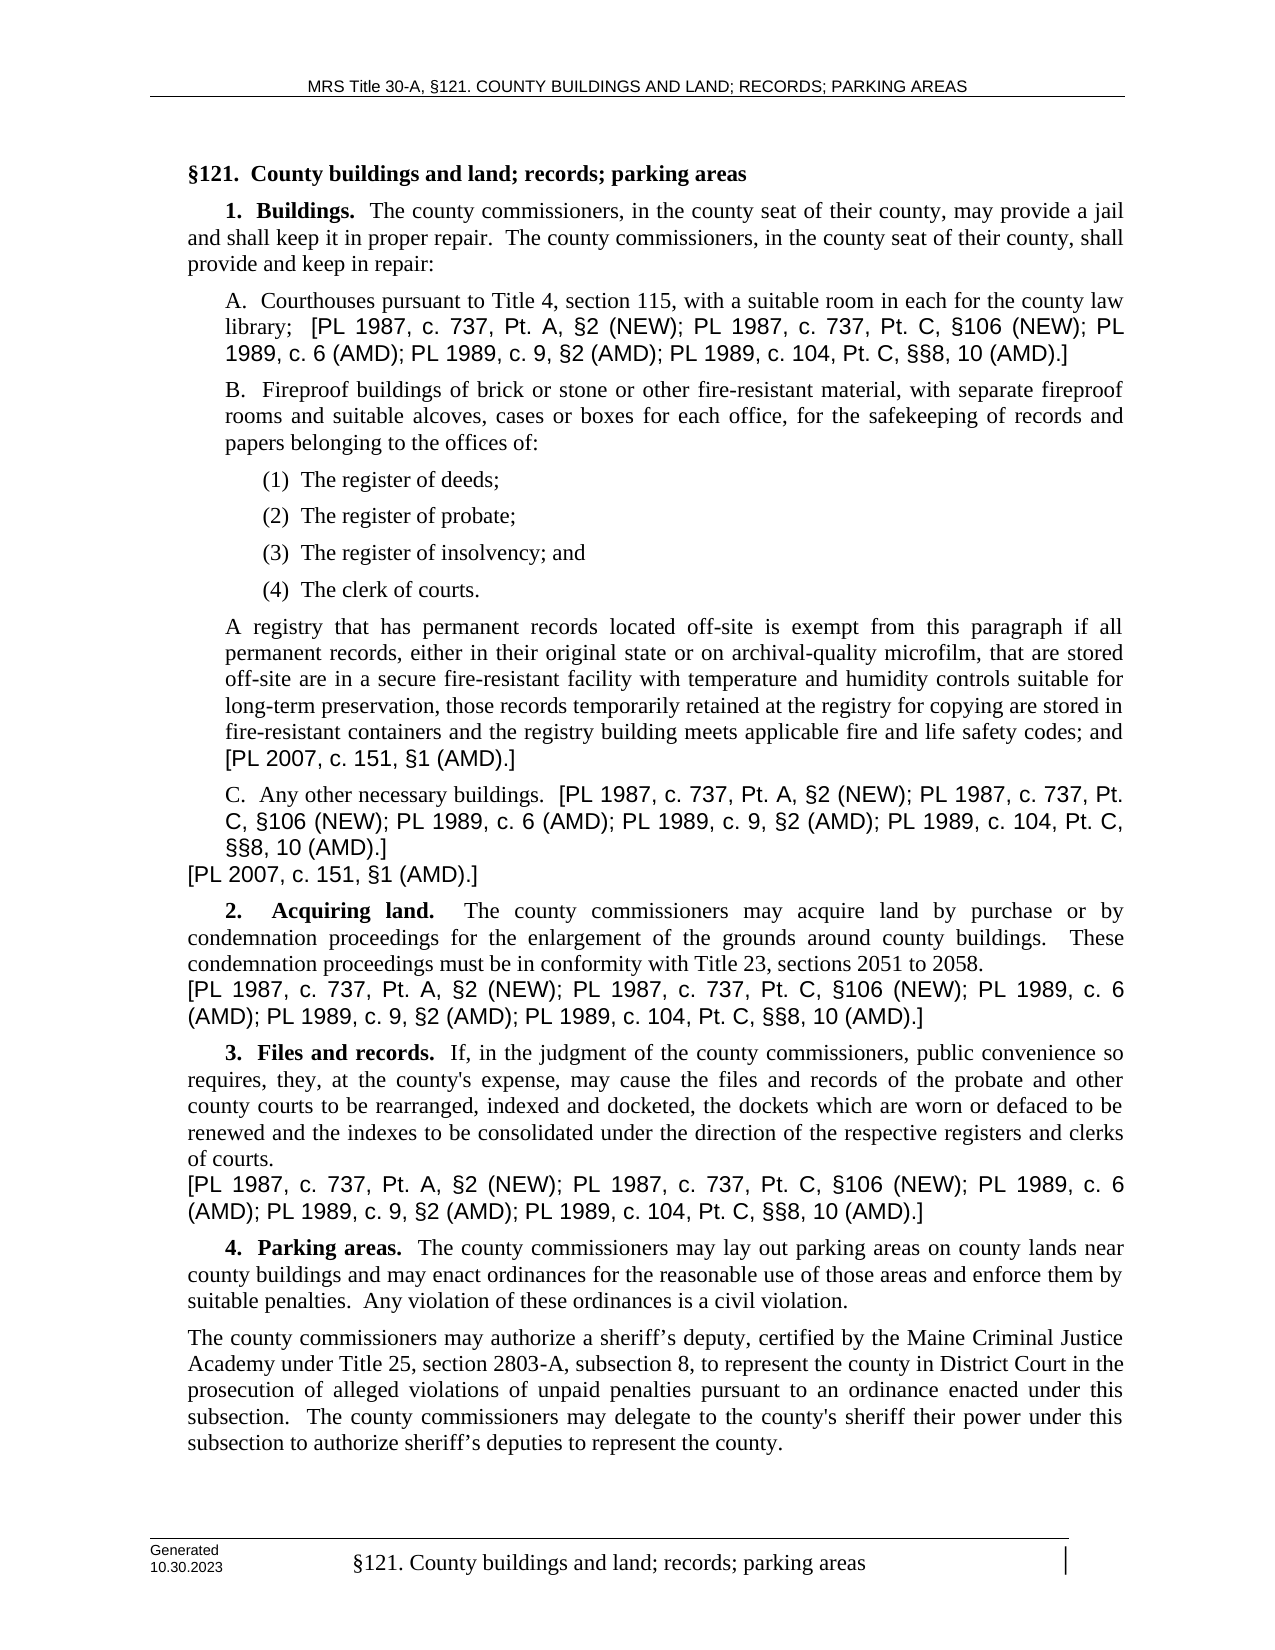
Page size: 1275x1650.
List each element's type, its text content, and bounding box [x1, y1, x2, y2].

text (1) The register of deeds; [262, 466, 1125, 492]
text §121. County buildings and land; records; parking areas [187, 160, 1125, 187]
text 2. Acquiring land. The county commissioners may acquire land by purchase or by condemnation proceedings for the enlargement of the grounds around county buildings. These condemnation proceedings must be in conformity with Title 23, sections 2051 to 2058. [187, 897, 1125, 976]
text (2) The register of probate; [262, 502, 1125, 529]
text [PL 1987, c. 737, Pt. A, §2 (NEW); PL 1987, c. 737, Pt. C, §106 (NEW); PL 1989, c. 6 (AMD); PL 1989, c. 9, §2 (AMD); PL 1989, c. 104, Pt. C, §§8, 10 (AMD).] [187, 1171, 1125, 1224]
text B. Fireproof buildings of brick or stone or other fire-resistant material, with separate fireproof rooms and suitable alcoves, cases or boxes for each office, for the safekeeping of records and papers belonging to the offices of: [225, 376, 1125, 455]
text C. Any other necessary buildings. [PL 1987, c. 737, Pt. A, §2 (NEW); PL 1987, c. 737, Pt. C, §106 (NEW); PL 1989, c. 6 (AMD); PL 1989, c. 9, §2 (AMD); PL 1989, c. 104, Pt. C, §§8, 10 (AMD).] [225, 781, 1125, 861]
text (3) The register of insolvency; and [262, 539, 1125, 566]
text [PL 2007, c. 151, §1 (AMD).] [187, 861, 1125, 887]
text 3. Files and records. If, in the judgment of the county commissioners, public convenience so requires, they, at the county's expense, may cause the files and records of the probate and other county courts to be rearranged, indexed and docketed, the dockets which are worn or defaced to be renewed and the indexes to be consolidated under the direction of the respective registers and clerks of courts. [187, 1039, 1125, 1171]
text [PL 1987, c. 737, Pt. A, §2 (NEW); PL 1987, c. 737, Pt. C, §106 (NEW); PL 1989, c. 6 (AMD); PL 1989, c. 9, §2 (AMD); PL 1989, c. 104, Pt. C, §§8, 10 (AMD).] [187, 976, 1125, 1029]
text (4) The clerk of courts. [262, 576, 1125, 602]
text A registry that has permanent records located off-site is exempt from this paragraph if all permanent records, either in their original state or on archival-quality microfilm, that are stored off-site are in a secure fire-resistant facility with temperature and humidity controls suitable for long-term preservation, those records temporarily retained at the registry for copying are stored in fire-resistant containers and the registry building meets applicable fire and life safety codes; and [PL 2007, c. 151, §1 (AMD).] [225, 613, 1125, 771]
text 4. Parking areas. The county commissioners may lay out parking areas on county lands near county buildings and may enact ordinances for the reasonable use of those areas and enforce them by suitable penalties. Any violation of these ordinances is a civil violation. [187, 1234, 1125, 1313]
text 1. Buildings. The county commissioners, in the county seat of their county, may provide a jail and shall keep it in proper repair. The county commissioners, in the county seat of their county, shall provide and keep in repair: [187, 197, 1125, 276]
text A. Courthouses pursuant to Title 4, section 115, with a suitable room in each for the county law library; [PL 1987, c. 737, Pt. A, §2 (NEW); PL 1987, c. 737, Pt. C, §106 (NEW); PL 1989, c. 6 (AMD); PL 1989, c. 9, §2 (AMD); PL 1989, c. 104, Pt. C, §§8, 10 (AMD).] [225, 287, 1125, 366]
text The county commissioners may authorize a sheriff’s deputy, certified by the Maine Criminal Justice Academy under Title 25, section 2803‑A, subsection 8, to represent the county in District Court in the prosecution of alleged violations of unpaid penalties pursuant to an ordinance enacted under this subsection. The county commissioners may delegate to the county's sheriff their power under this subsection to authorize sheriff’s deputies to represent the county. [187, 1324, 1125, 1456]
